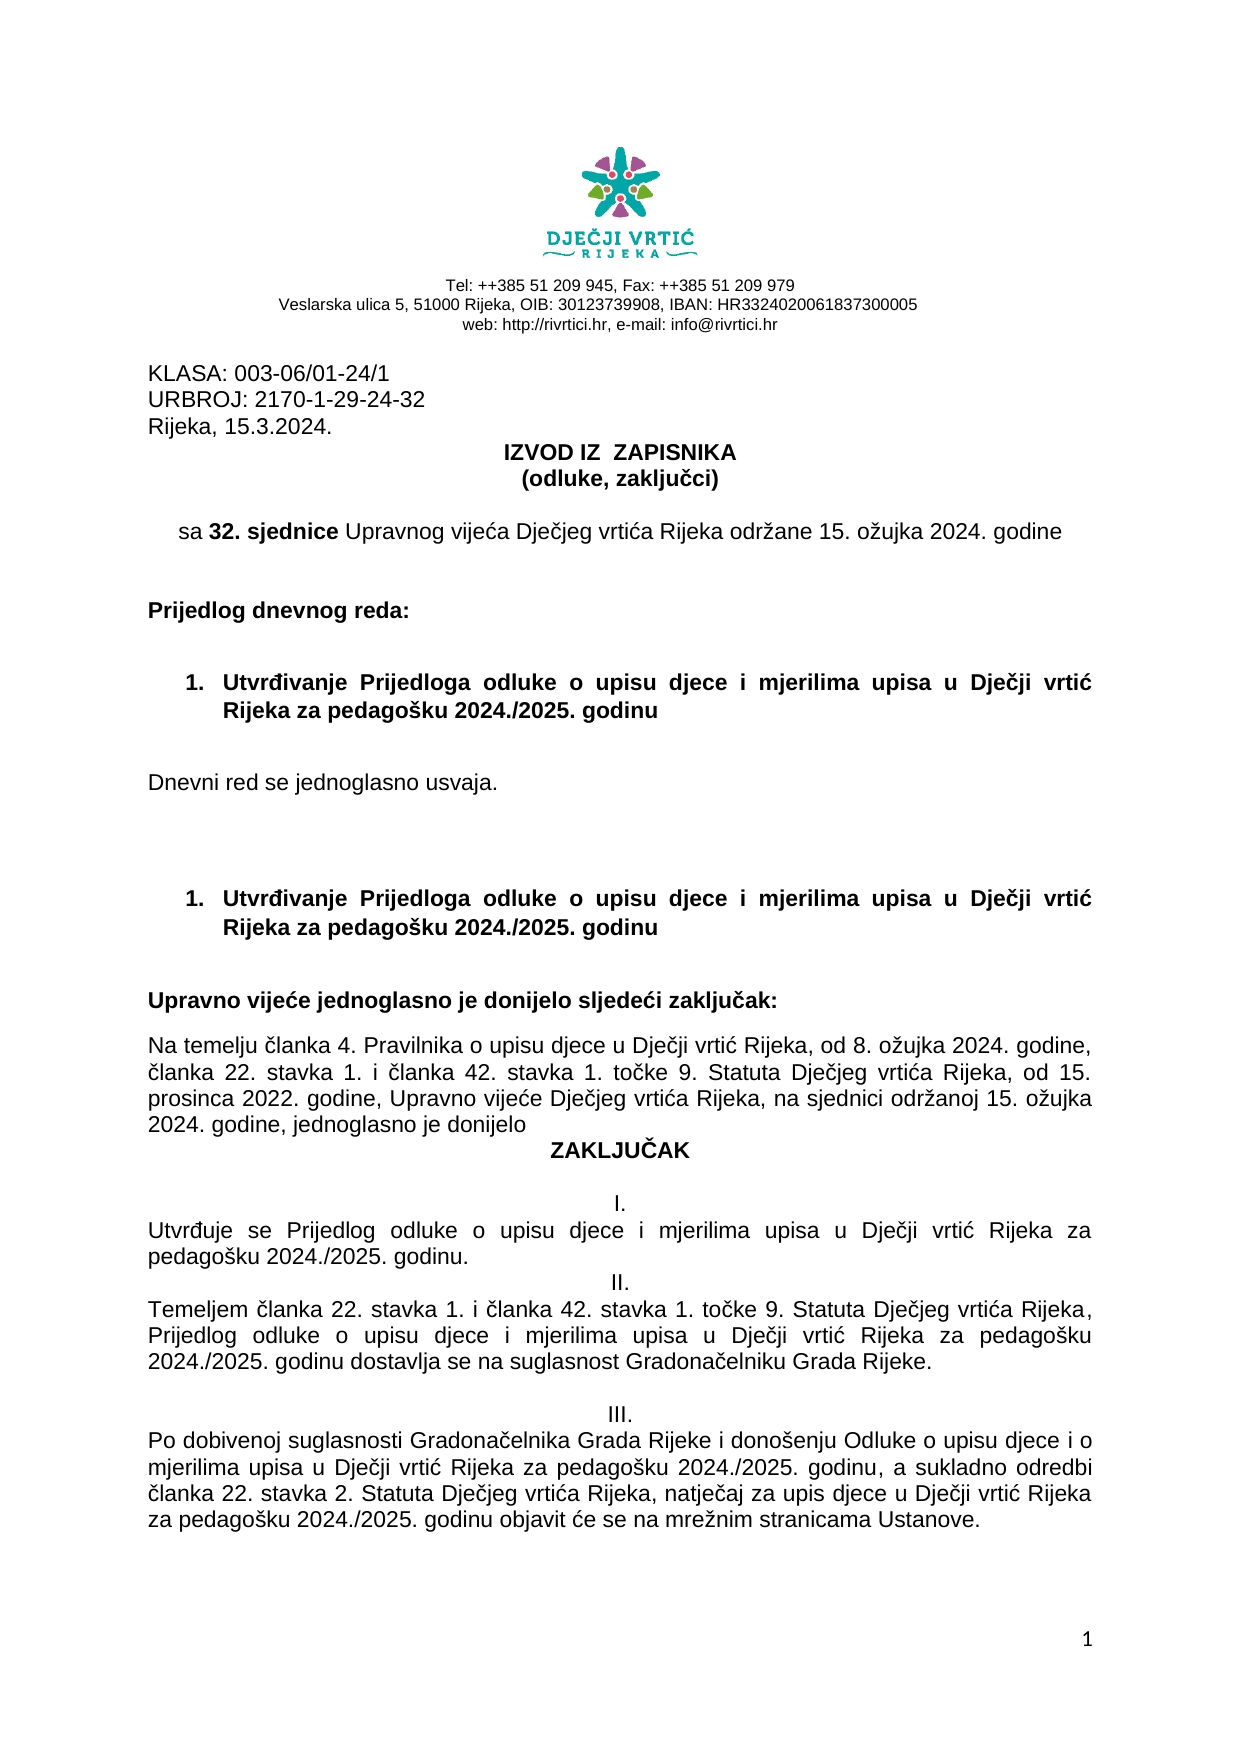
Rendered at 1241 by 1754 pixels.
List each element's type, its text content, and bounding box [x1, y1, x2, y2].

text (odluke, zaključci) [148, 465, 1093, 492]
text Temeljem članka 22. stavka 1. i članka 42. stavka 1. točke 9. Statuta Dječjeg vrtića Rijeka, Prijedlog odluke o upisu djece i mjerilima upisa u Dječji vrtić Rijeka za pedagošku 2024./2025. godinu dostavlja se na suglasnost Gradonačelniku Grada Rijeke. [148, 1296, 1093, 1375]
text Tel: ++385 51 209 945, Fax: ++385 51 209 979 [148, 276, 1093, 295]
list Utvrđivanje Prijedloga odluke o upisu djece i mjerilima upisa u Dječji vrtić Rijeka za pedagošku 2024./2025. godinu [185, 885, 1093, 940]
text ZAKLJUČAK [148, 1137, 1093, 1164]
text Prijedlog dnevnog reda: [148, 597, 1093, 623]
text Veslarska ulica 5, 51000 Rijeka, OIB: 30123739908, IBAN: HR3324020061837300005 [103, 295, 1093, 314]
text Rijeka, 15.3.2024. [148, 413, 1093, 439]
text Dnevni red se jednoglasno usvaja. [148, 768, 1093, 795]
text IZVOD IZ ZAPISNIKA [148, 439, 1093, 465]
text Na temelju članka 4. Pravilnika o upisu djece u Dječji vrtić Rijeka, od 8. ožujka 2024. godine, članka 22. stavka 1. i članka 42. stavka 1. točke 9. Statuta Dječjeg vrtića Rijeka, od 15. prosinca 2022. godine, Upravno vijeće Dječjeg vrtića Rijeka, na sjednici održanoj 15. ožujka 2024. godine, jednoglasno je donijelo [148, 1032, 1093, 1137]
text web: http://rivrtici.hr, e-mail: info@rivrtici.hr [148, 314, 1093, 333]
text sa 32. sjednice Upravnog vijeća Dječjeg vrtića Rijeka održane 15. ožujka 2024. godine [148, 518, 1093, 544]
text Utvrđuje se Prijedlog odluke o upisu djece i mjerilima upisa u Dječji vrtić Rijeka za pedagošku 2024./2025. godinu. [148, 1217, 1093, 1269]
text KLASA: 003-06/01-24/1 [148, 360, 1093, 386]
picture [542, 147, 698, 258]
text II. [148, 1269, 1093, 1296]
text URBROJ: 2170-1-29-24-32 [148, 386, 1093, 413]
text Upravno vijeće jednoglasno je donijelo sljedeći zaključak: [148, 987, 1093, 1013]
text Po dobivenoj suglasnosti Gradonačelnika Grada Rijeke i donošenju Odluke o upisu djece i o mjerilima upisa u Dječji vrtić Rijeka za pedagošku 2024./2025. godinu, a sukladno odredbi članka 22. stavka 2. Statuta Dječjeg vrtića Rijeka, natječaj za upis djece u Dječji vrtić Rijeka za pedagošku 2024./2025. godinu objavit će se na mrežnim stranicama Ustanove. [148, 1427, 1093, 1533]
text I. [148, 1190, 1093, 1217]
list Utvrđivanje Prijedloga odluke o upisu djece i mjerilima upisa u Dječji vrtić Rijeka za pedagošku 2024./2025. godinu [185, 668, 1093, 723]
text III. [148, 1401, 1093, 1427]
